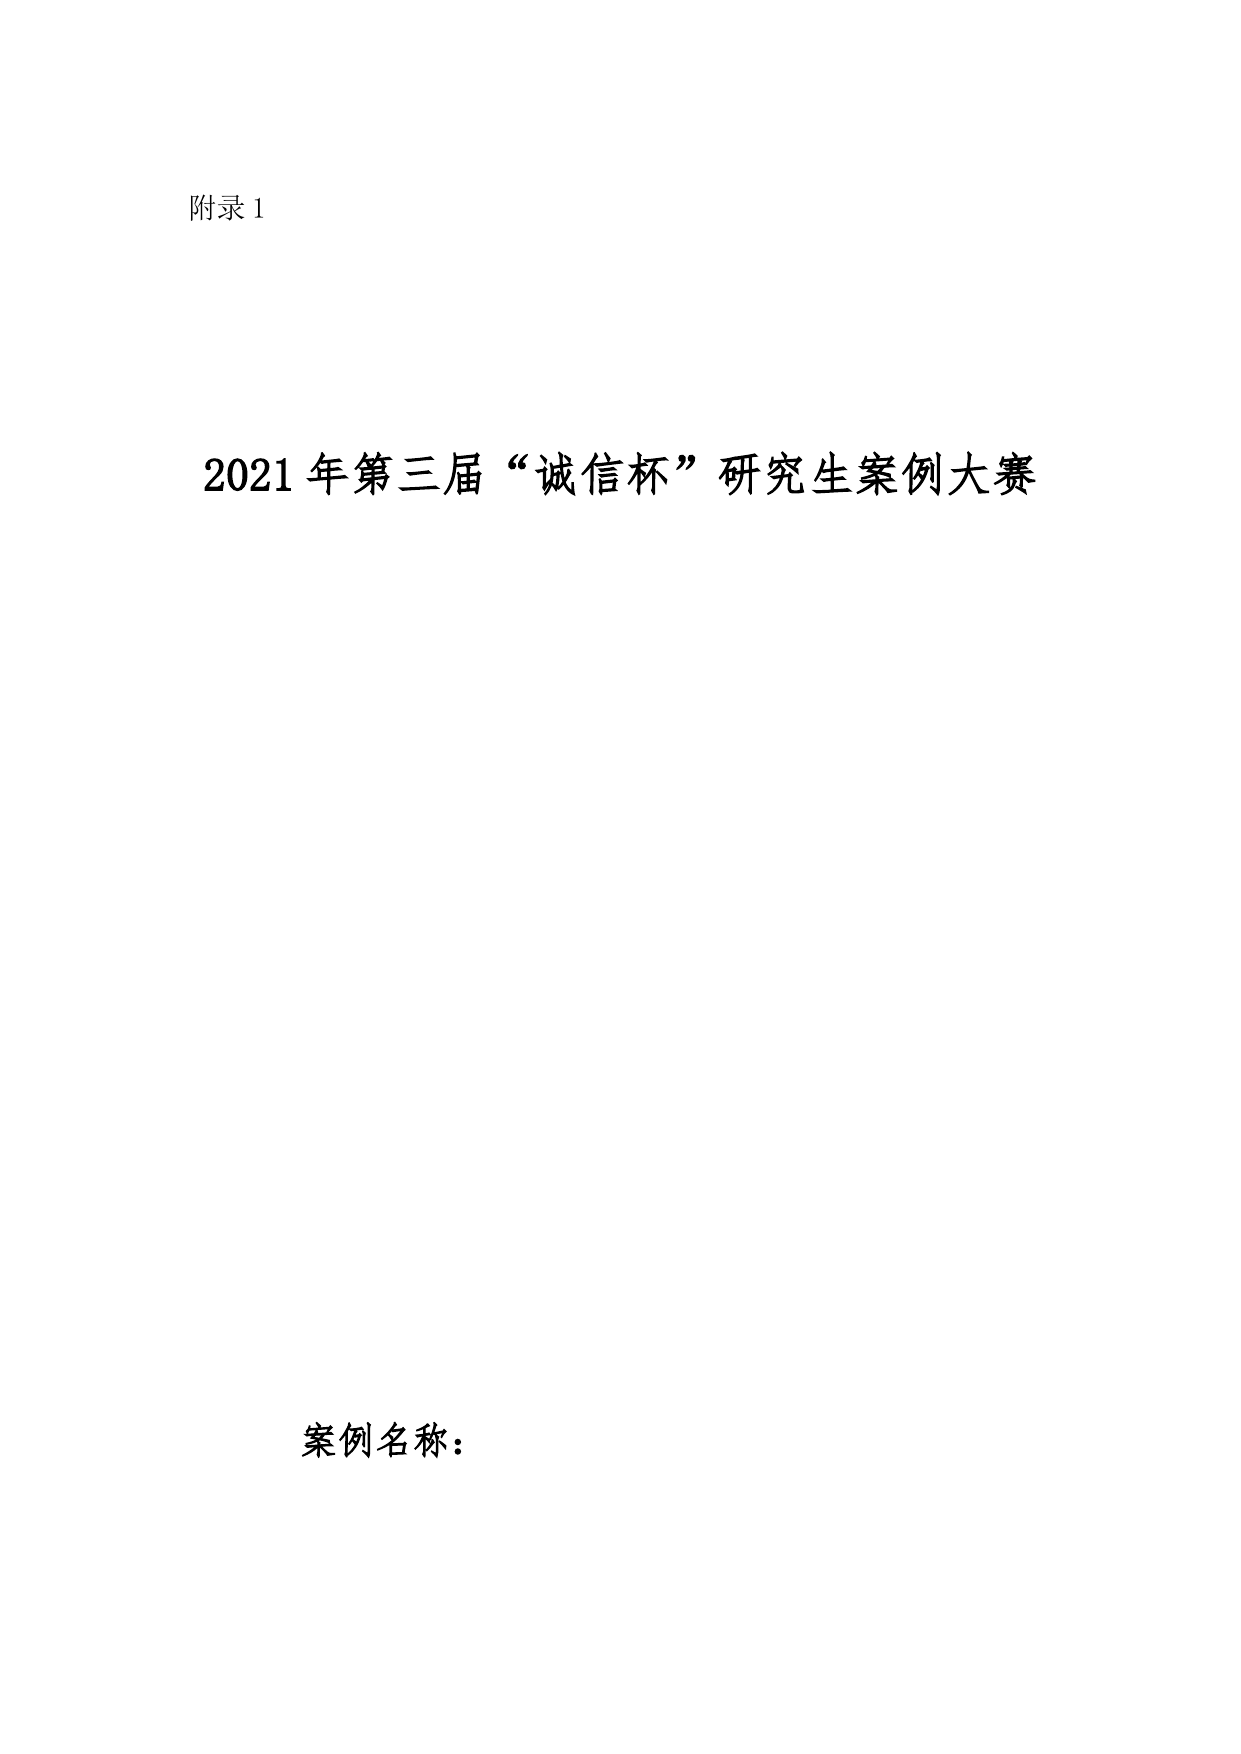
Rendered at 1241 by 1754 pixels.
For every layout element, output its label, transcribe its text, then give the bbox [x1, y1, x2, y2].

text 案例名称： [187, 1405, 1053, 1470]
text 2021年第三届“诚信杯”研究生案例大赛 [187, 438, 1053, 503]
text 附录1 [187, 173, 1053, 238]
